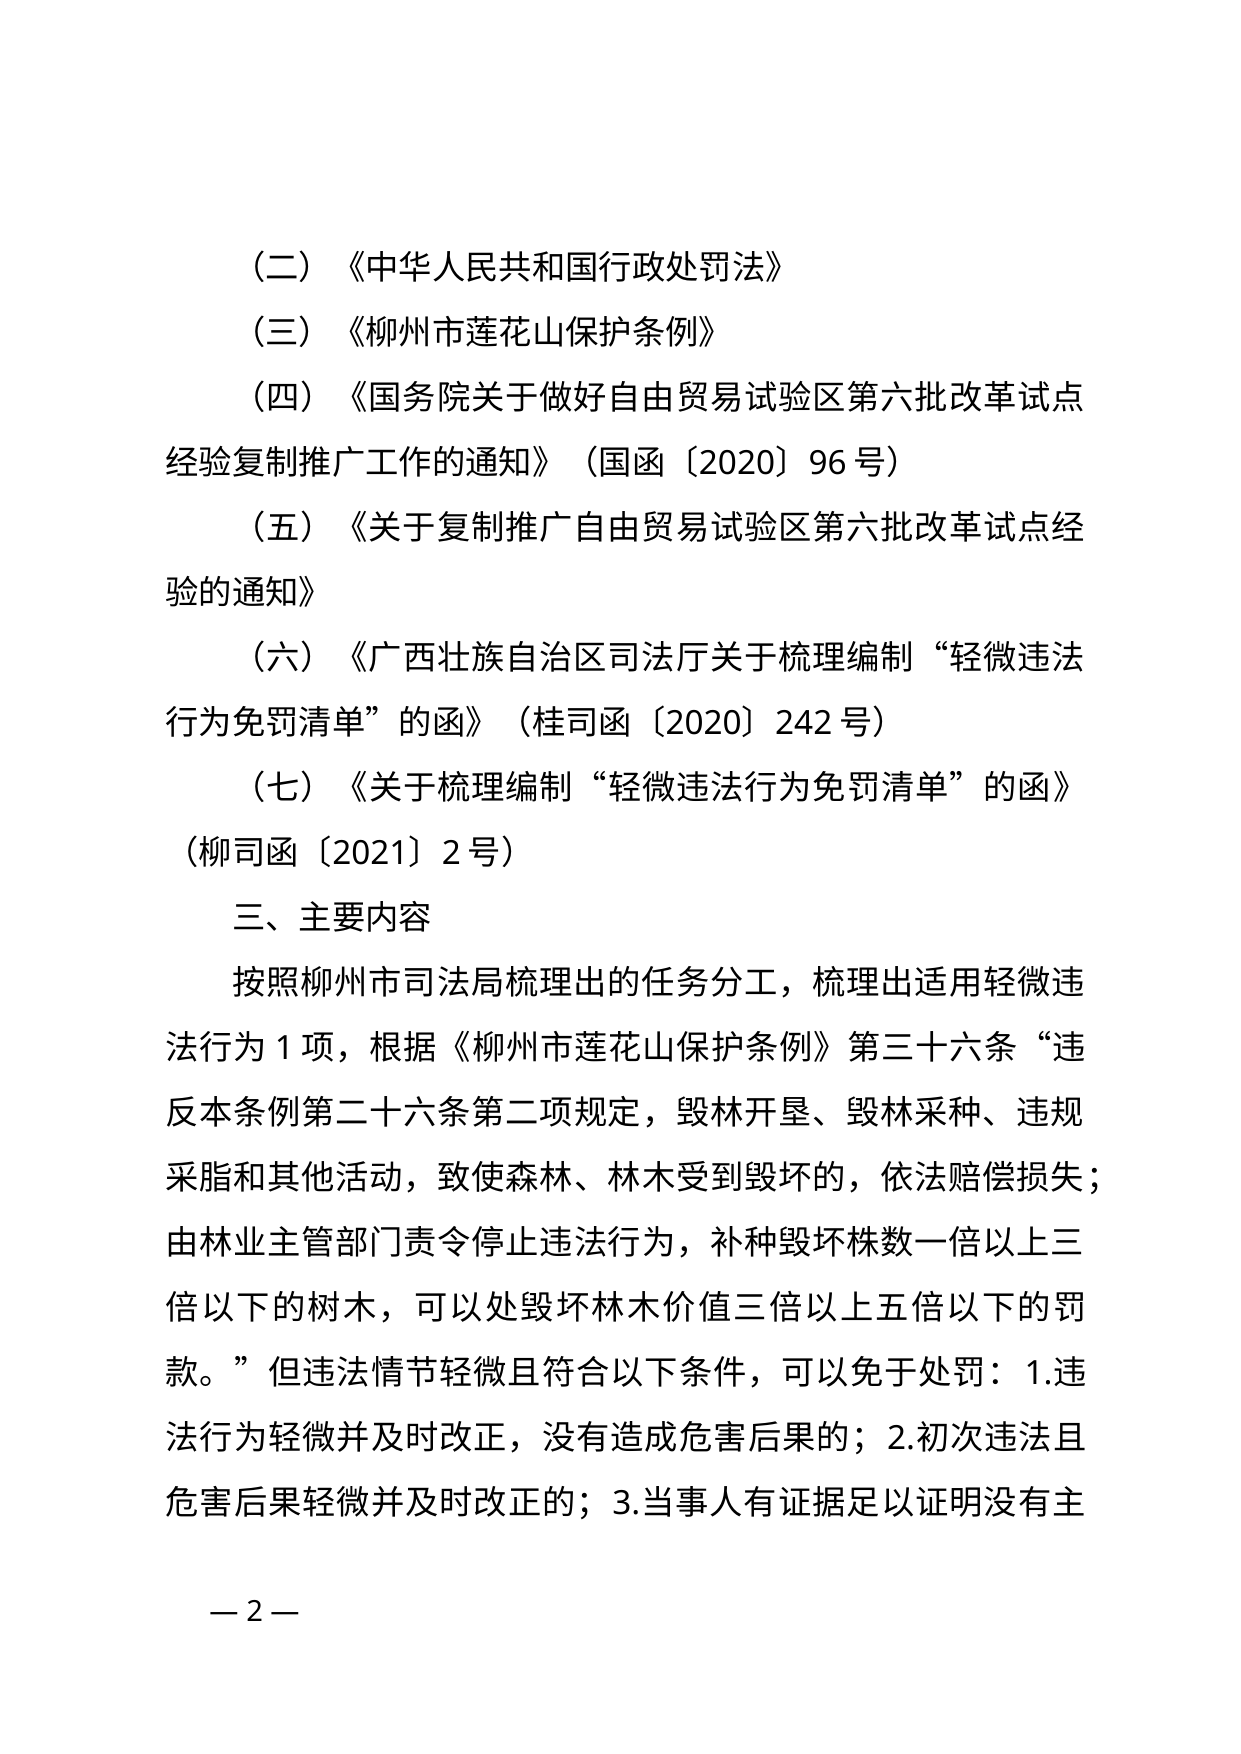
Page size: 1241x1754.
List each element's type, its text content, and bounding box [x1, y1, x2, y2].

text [165, 948, 1087, 1533]
text （六）《广西壮族自治区司法厅关于梳理编制“轻微违法行为免罚清单”的函》（桂司函〔2020〕242号） [165, 623, 1087, 753]
text 三、主要内容 [165, 883, 1087, 948]
text （七）《关于梳理编制“轻微违法行为免罚清单”的函》（柳司函〔2021〕2号） [165, 753, 1087, 883]
text （四）《国务院关于做好自由贸易试验区第六批改革试点经验复制推广工作的通知》（国函〔2020〕96号） [165, 363, 1087, 493]
text （二）《中华人民共和国行政处罚法》 [165, 233, 1087, 298]
text （五）《关于复制推广自由贸易试验区第六批改革试点经验的通知》 [165, 493, 1087, 623]
text （三）《柳州市莲花山保护条例》 [165, 298, 1087, 363]
